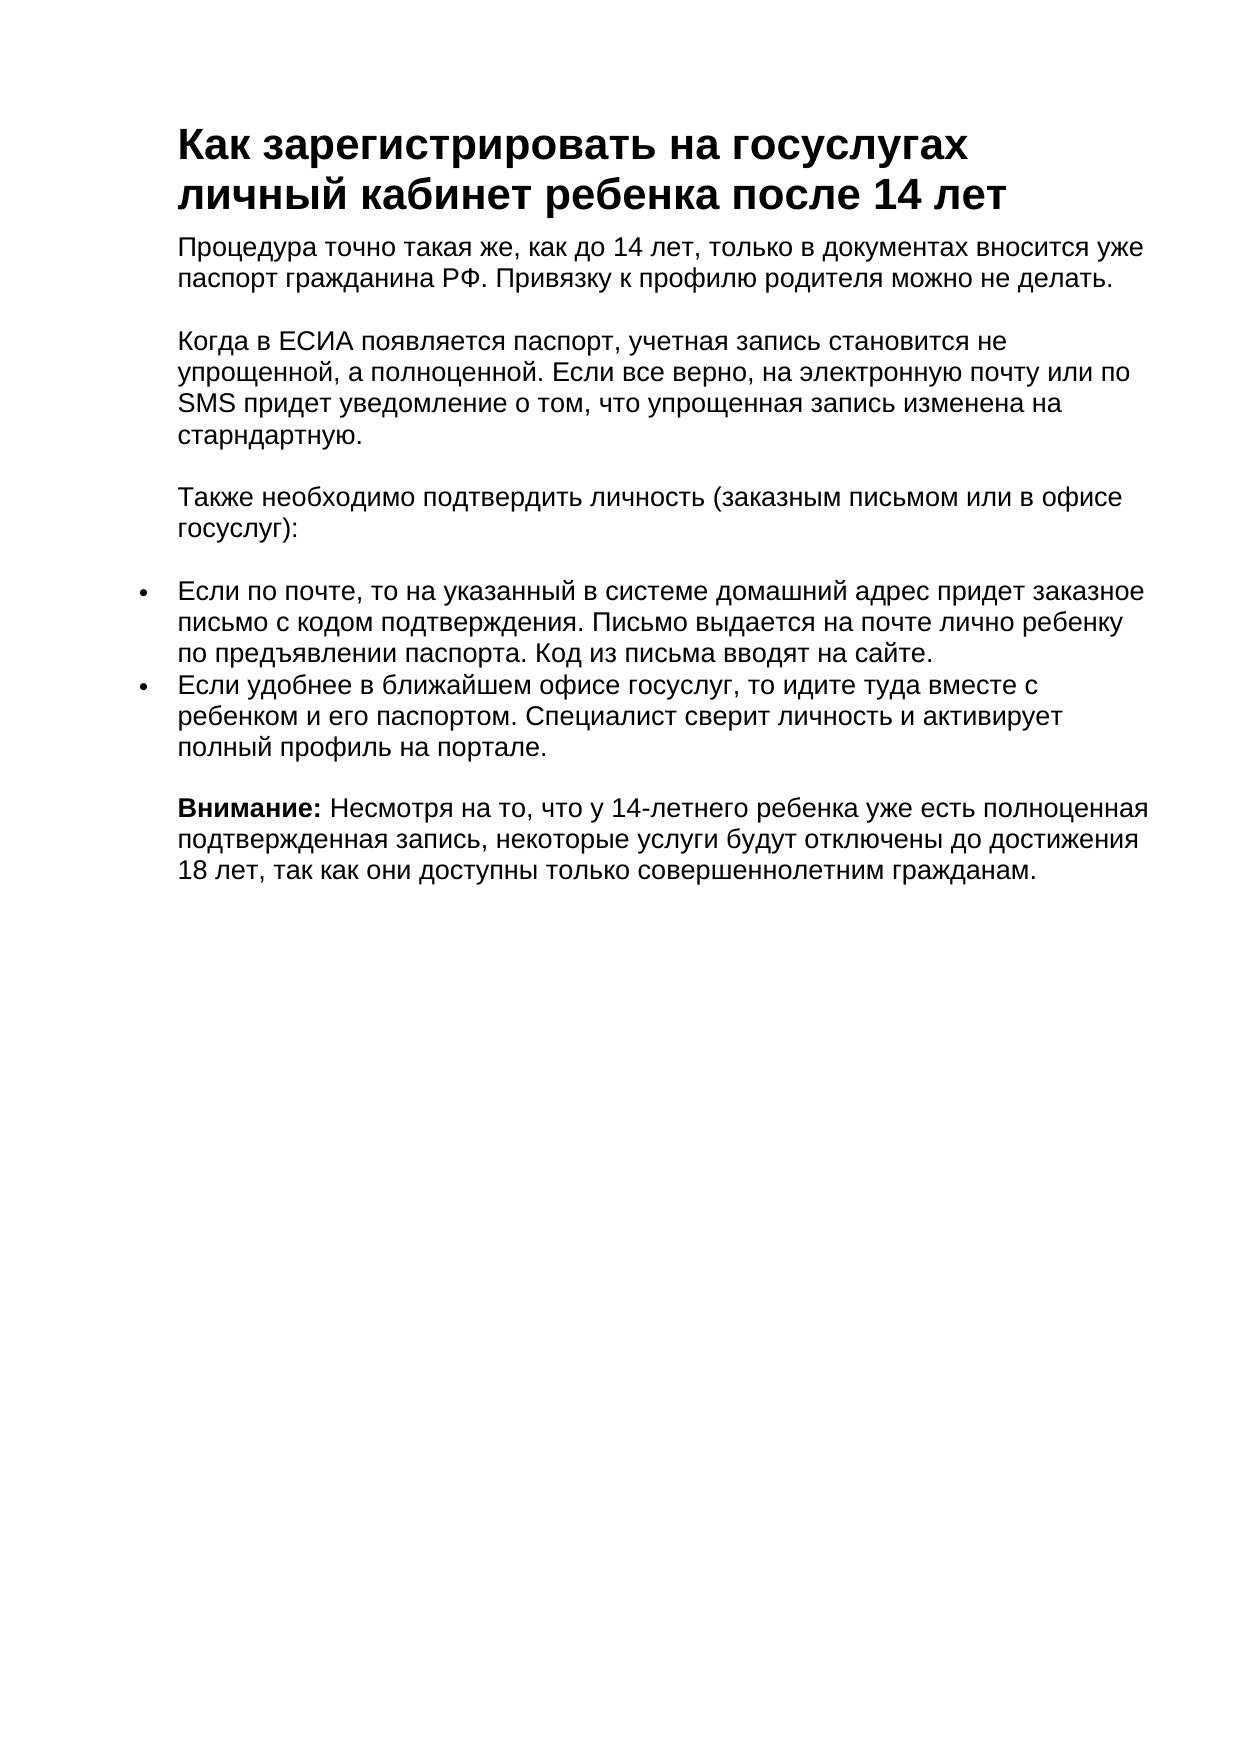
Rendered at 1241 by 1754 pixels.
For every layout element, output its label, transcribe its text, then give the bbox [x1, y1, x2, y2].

text Когда в ЕСИА появляется паспорт, учетная запись становится не упрощенной, а полноценной. Если все верно, на электронную почту или по SMS придет уведомление о том, что упрощенная запись изменена на старндартную. [177, 325, 1152, 450]
list Если удобнее в ближайшем офисе госуслуг, то идите туда вместе с ребенком и его паспортом. Специалист сверит личность и активирует полный профиль на портале. [140, 669, 1152, 762]
list Если по почте, то на указанный в системе домашний адрес придет заказное письмо с кодом подтверждения. Письмо выдается на почте лично ребенку по предъявлении паспорта. Код из письма вводят на сайте. [140, 575, 1152, 669]
text Внимание: Несмотря на то, что у 14-летнего ребенка уже есть полноценная подтвержденная запись, некоторые услуги будут отключены до достижения 18 лет, так как они доступны только совершеннолетним гражданам. [177, 792, 1152, 885]
text Процедура точно такая же, как до 14 лет, только в документах вносится уже паспорт гражданина РФ. Привязку к профилю родителя можно не делать. [177, 231, 1152, 294]
text Также необходимо подтвердить личность (заказным письмом или в офисе госуслуг): [177, 481, 1152, 544]
text Как зарегистрировать на госуслугах личный кабинет ребенка после 14 лет [177, 118, 1152, 219]
